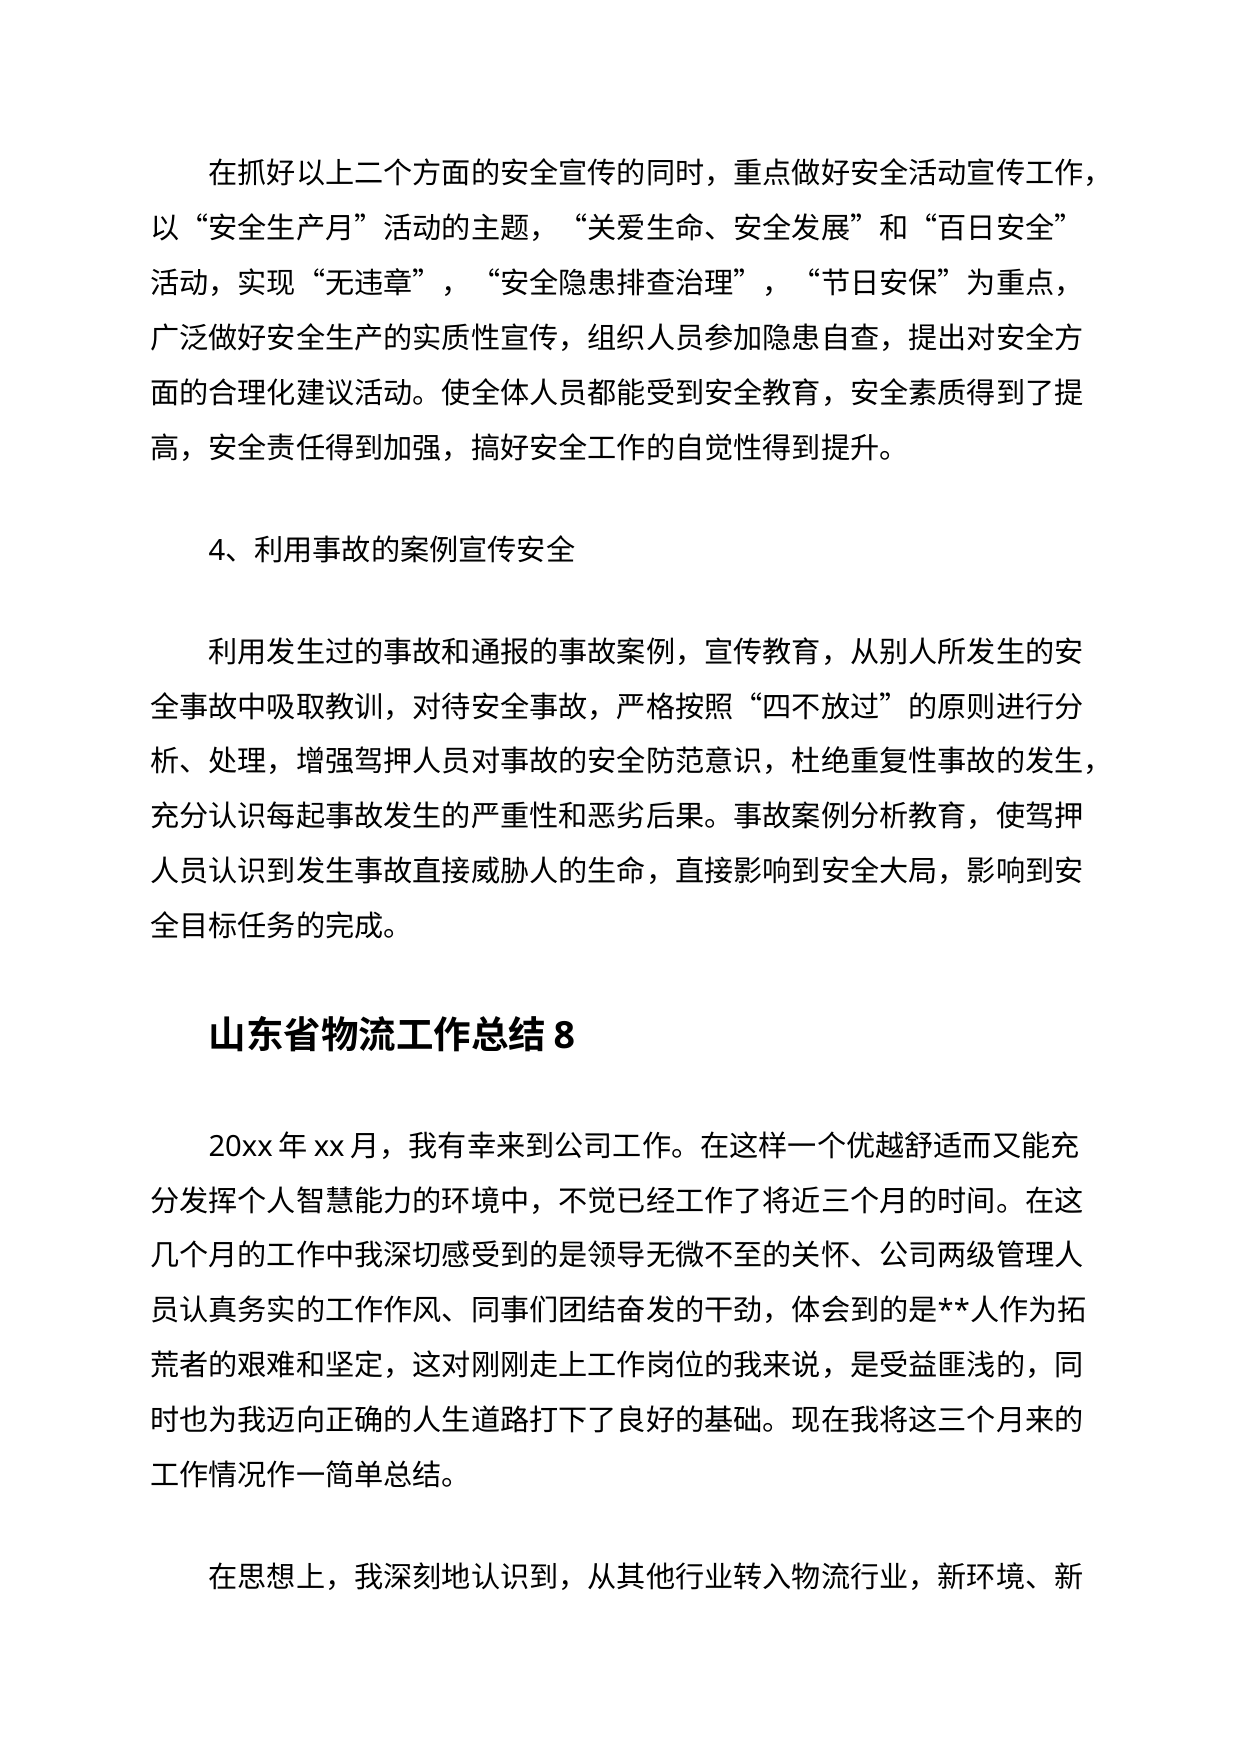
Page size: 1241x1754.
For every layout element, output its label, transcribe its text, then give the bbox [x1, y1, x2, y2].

text 利用发生过的事故和通报的事故案例，宣传教育，从别人所发生的安全事故中吸取教训，对待安全事故，严格按照“四不放过”的原则进行分析、处理，增强驾押人员对事故的安全防范意识，杜绝重复性事故的发生，充分认识每起事故发生的严重性和恶劣后果。事故案例分析教育，使驾押人员认识到发生事故直接威胁人的生命，直接影响到安全大局，影响到安全目标任务的完成。 [150, 628, 1090, 945]
text 4、利用事故的案例宣传安全 [150, 526, 1090, 569]
text 在抓好以上二个方面的安全宣传的同时，重点做好安全活动宣传工作，以“安全生产月”活动的主题，“关爱生命、安全发展”和“百日安全”活动，实现“无违章”，“安全隐患排查治理”，“节日安保”为重点，广泛做好安全生产的实质性宣传，组织人员参加隐患自查，提出对安全方面的合理化建议活动。使全体人员都能受到安全教育，安全素质得到了提高，安全责任得到加强，搞好安全工作的自觉性得到提升。 [150, 150, 1090, 467]
text 20xx年xx月，我有幸来到公司工作。在这样一个优越舒适而又能充分发挥个人智慧能力的环境中，不觉已经工作了将近三个月的时间。在这几个月的工作中我深切感受到的是领导无微不至的关怀、公司两级管理人员认真务实的工作作风、同事们团结奋发的干劲，体会到的是**人作为拓荒者的艰难和坚定，这对刚刚走上工作岗位的我来说，是受益匪浅的，同时也为我迈向正确的人生道路打下了良好的基础。现在我将这三个月来的工作情况作一简单总结。 [150, 1122, 1090, 1494]
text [150, 1553, 1090, 1596]
text 山东省物流工作总结8 [150, 1004, 1090, 1059]
